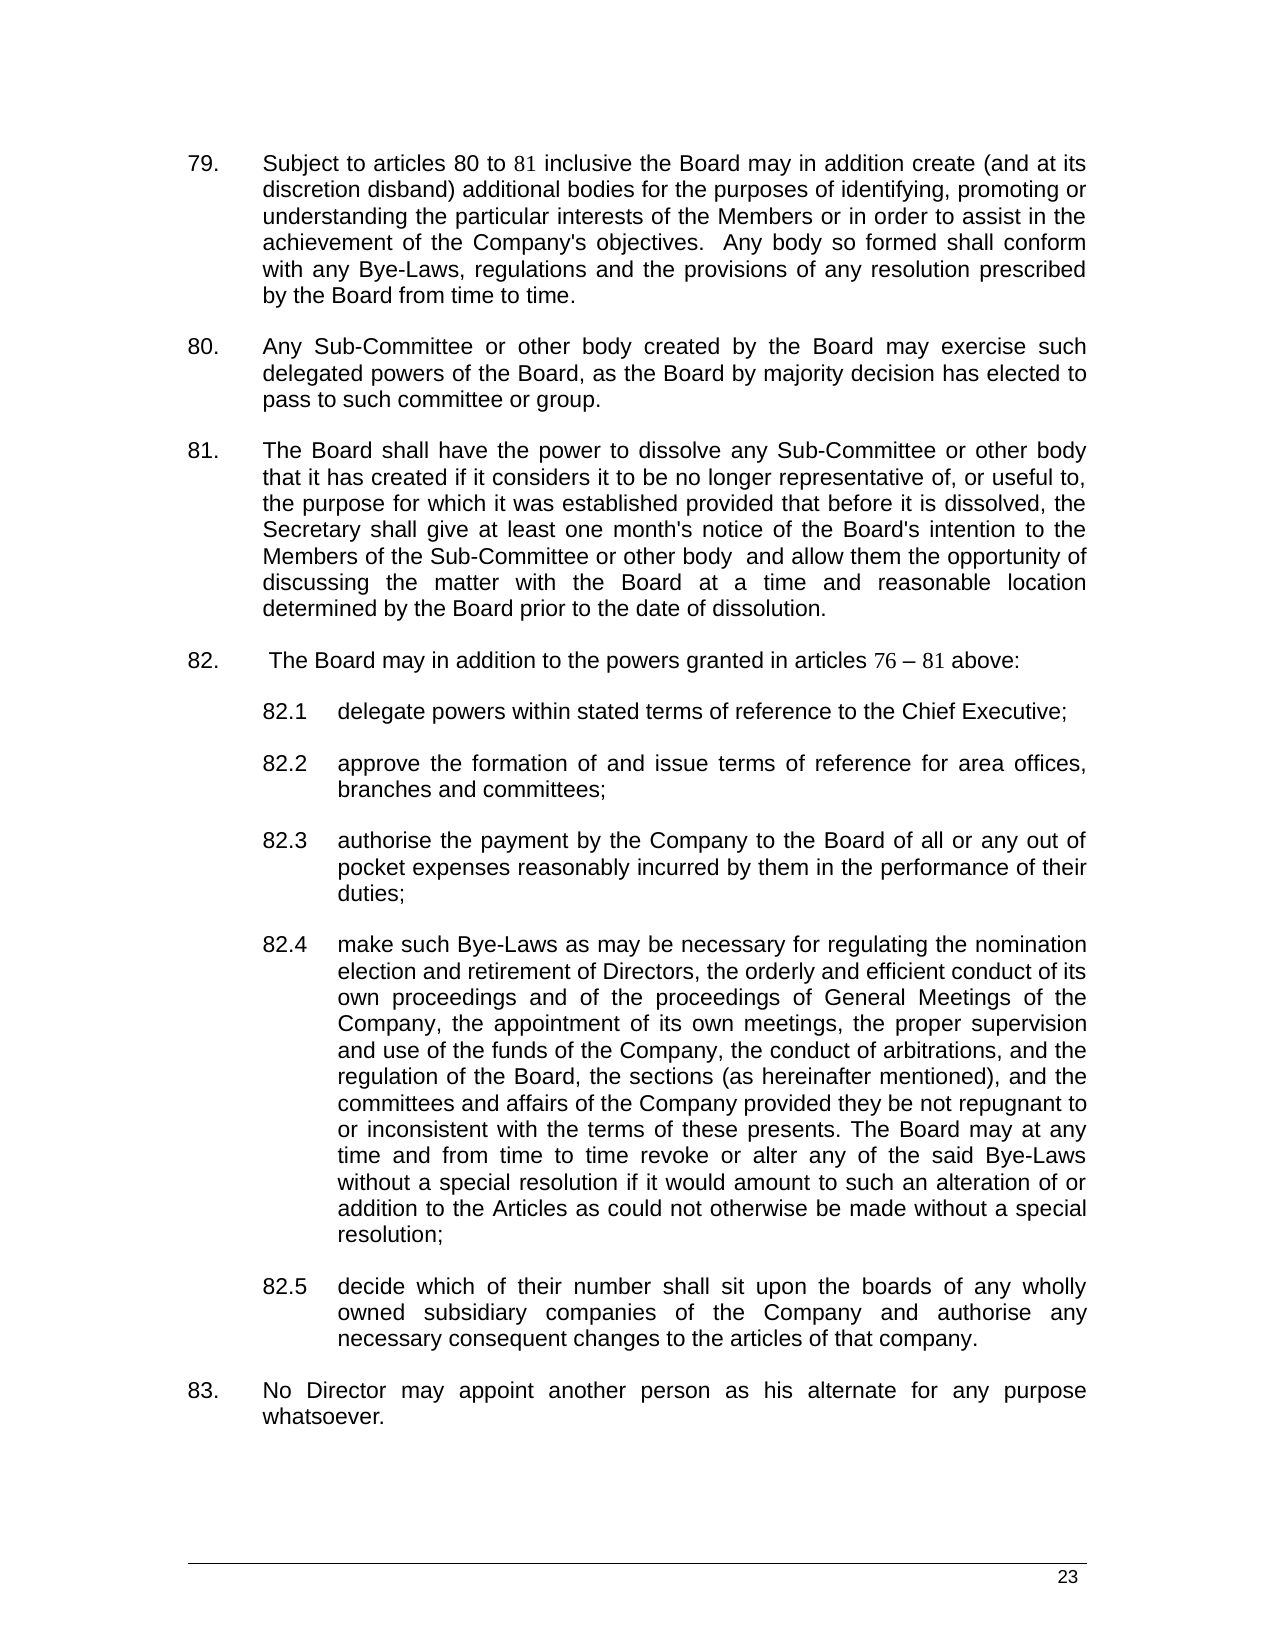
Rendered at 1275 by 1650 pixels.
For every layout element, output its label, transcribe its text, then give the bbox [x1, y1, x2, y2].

subtitle Subject to articles 78 to 79 inclusive the Board may in addition create (and at its discretion disband) additional bodies for the purposes of identifying, promoting or understanding the particular interests of the Members or in order to assist in the achievement of the Company's objectives. Any body so formed shall conform with any Bye-Laws, regulations and the provisions of any resolution prescribed by the Board from time to time. [187, 150, 1087, 308]
subtitle decide which of their number shall sit upon the boards of any wholly owned subsidiary companies of the Company and authorise any necessary consequent changes to the articles of that company. [262, 1273, 1087, 1352]
subtitle authorise the payment by the Company to the Board of all or any out of pocket expenses reasonably incurred by them in the performance of their duties; [262, 827, 1087, 906]
subtitle approve the formation of and issue terms of reference for area offices, branches and committees; [262, 749, 1087, 802]
subtitle delegate powers within stated terms of reference to the Chief Executive; [262, 698, 1087, 724]
subtitle No Director may appoint another person as his alternate for any purpose whatsoever. [187, 1377, 1087, 1429]
subtitle make such Bye-Laws as may be necessary for regulating the nomination election and retirement of Directors, the orderly and efficient conduct of its own proceedings and of the proceedings of General Meetings of the Company, the appointment of its own meetings, the proper supervision and use of the funds of the Company, the conduct of arbitrations, and the regulation of the Board, the sections (as hereinafter mentioned), and the committees and affairs of the Company provided they be not repugnant to or inconsistent with the terms of these presents. The Board may at any time and from time to time revoke or alter any of the said Bye-Laws without a special resolution if it would amount to such an alteration of or addition to the Articles as could not otherwise be made without a special resolution; [262, 931, 1087, 1248]
subtitle Any Sub-Committee or other body created by the Board may exercise such delegated powers of the Board, as the Board by majority decision has elected to pass to such committee or group. [187, 333, 1087, 412]
subtitle The Board may in addition to the powers granted in articles 74 – 79 above: [187, 647, 1087, 673]
subtitle The Board shall have the power to dissolve any Sub-Committee or other body that it has created if it considers it to be no longer representative of, or useful to, the purpose for which it was established provided that before it is dissolved, the Secretary shall give at least one month's notice of the Board's intention to the Members of the Sub-Committee or other body and allow them the opportunity of discussing the matter with the Board at a time and reasonable location determined by the Board prior to the date of dissolution. [187, 437, 1087, 622]
